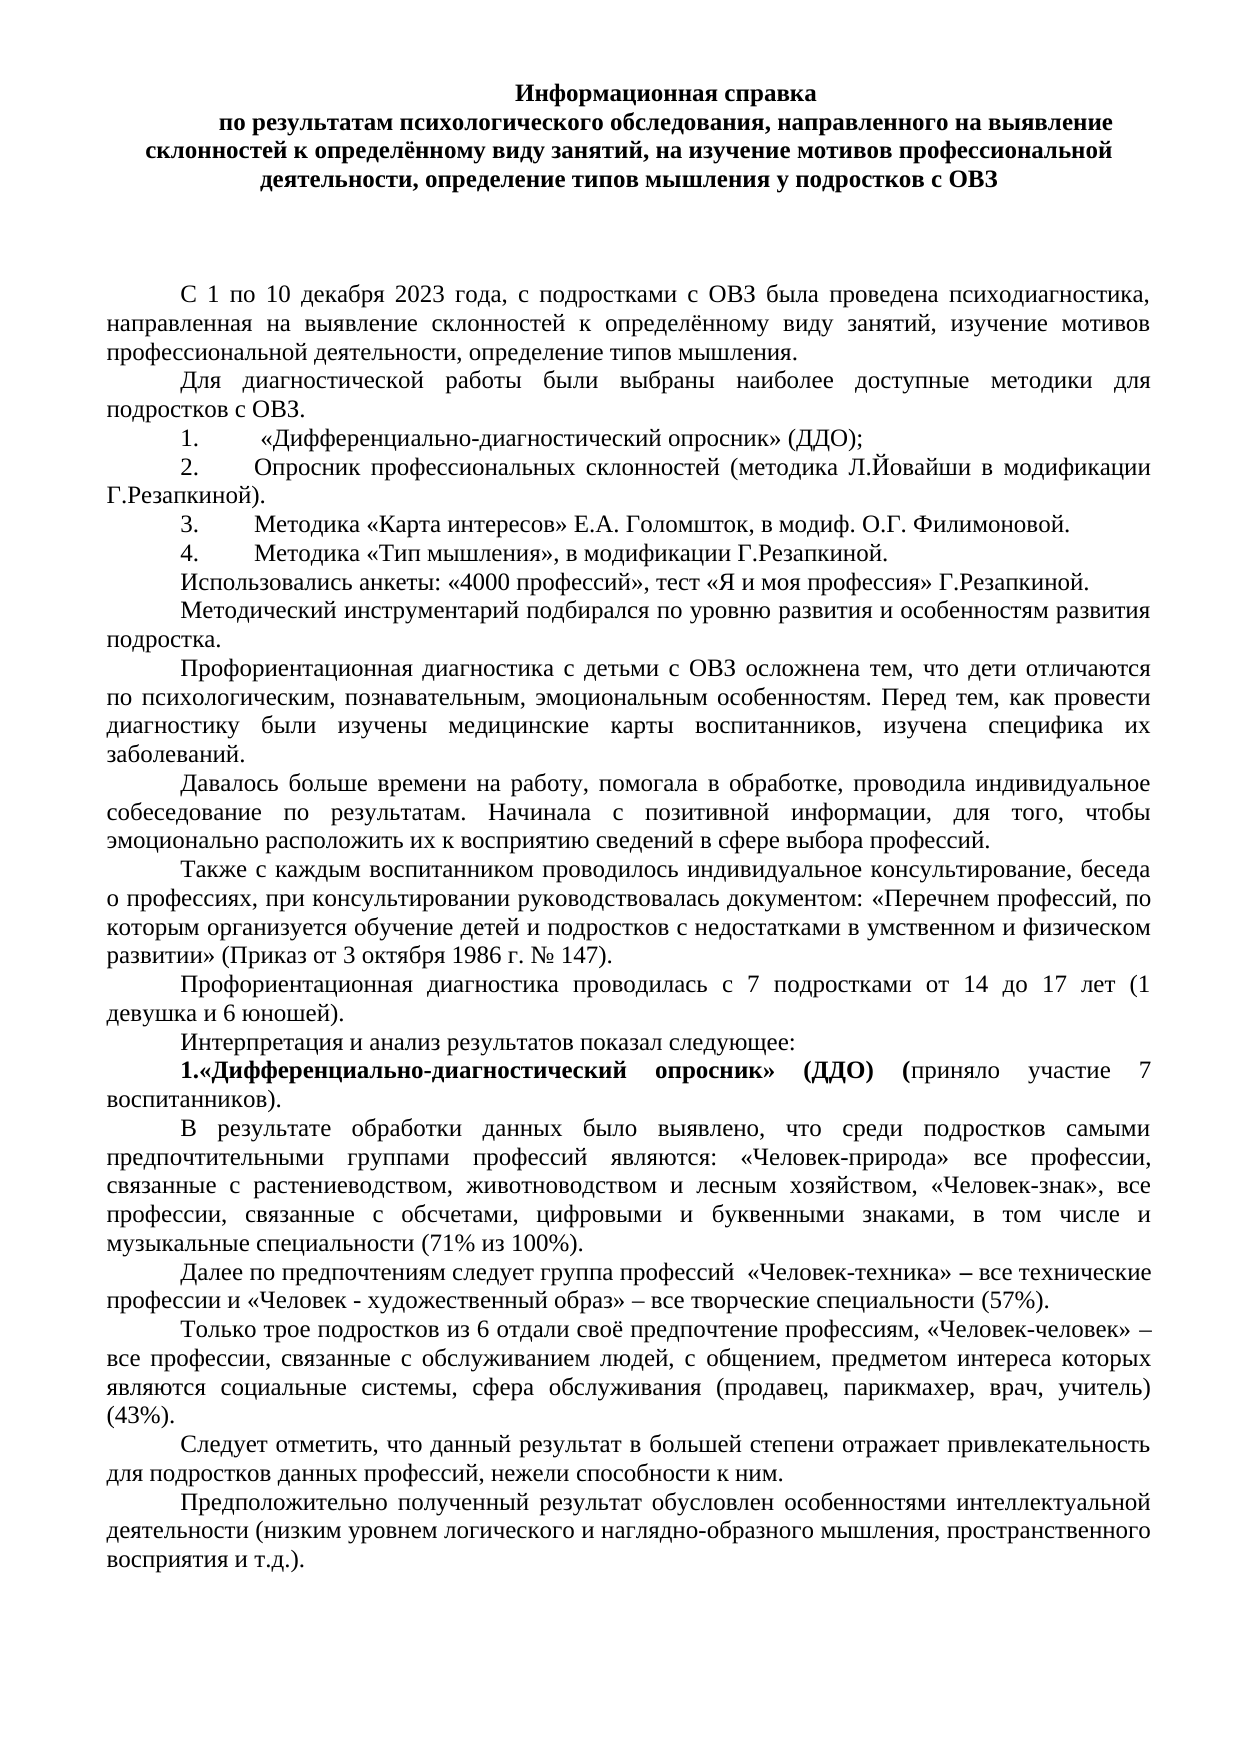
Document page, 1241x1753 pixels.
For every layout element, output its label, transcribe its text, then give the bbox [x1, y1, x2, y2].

text Профориентационная диагностика с детьми с ОВЗ осложнена тем, что дети отличаются по психологическим, познавательным, эмоциональным особенностям. Перед тем, как провести диагностику были изучены медицинские карты воспитанников, изучена специфика их заболеваний. [106, 653, 1152, 768]
list 1.«Дифференциально-диагностический опросник» (ДДО) (приняло участие 7 воспитанников). [106, 1055, 1152, 1113]
text Информационная справка [106, 78, 1152, 107]
list Интерпретация и анализ результатов показал следующее: [106, 1027, 1152, 1055]
list Следует отметить, что данный результат в большей степени отражает привлекательность для подростков данных профессий, нежели способности к ним. [106, 1429, 1152, 1487]
list Далее по предпочтениям следует группа профессий «Человек-техника» – все технические профессии и «Человек - художественный образ» – все творческие специальности (57%). [106, 1257, 1152, 1314]
list Профориентационная диагностика проводилась с 7 подростками от 14 до 17 лет (1 девушка и 6 юношей). [106, 969, 1152, 1027]
text по результатам психологического обследования, направленного на выявление склонностей к определённому виду занятий, на изучение мотивов профессиональной деятельности, определение типов мышления у подростков с ОВЗ [106, 107, 1152, 193]
text Методический инструментарий подбирался по уровню развития и особенностям развития подростка. [106, 595, 1152, 653]
list Методика «Тип мышления», в модификации Г.Резапкиной. [106, 538, 1152, 567]
text Также с каждым воспитанником проводилось индивидуальное консультирование, беседа о профессиях, при консультировании руководствовалась документом: «Перечнем профессий, по которым организуется обучение детей и подростков с недостатками в умственном и физическом развитии» (Приказ от 3 октября 1986 г. № 147). [106, 854, 1152, 969]
text Для диагностической работы были выбраны наиболее доступные методики для подростков с ОВЗ. [106, 365, 1152, 423]
list «Дифференциально-диагностический опросник» (ДДО); [106, 423, 1152, 452]
text Давалось больше времени на работу, помогала в обработке, проводила индивидуальное собеседование по результатам. Начинала с позитивной информации, для того, чтобы эмоционально расположить их к восприятию сведений в сфере выбора профессий. [106, 768, 1152, 854]
list В результате обработки данных было выявлено, что среди подростков самыми предпочтительными группами профессий являются: «Человек-природа» все профессии, связанные с растениеводством, животноводством и лесным хозяйством, «Человек-знак», все профессии, связанные с обсчетами, цифровыми и буквенными знаками, в том числе и музыкальные специальности (71% из 100%). [106, 1113, 1152, 1257]
text Только трое подростков из 6 отдали своё предпочтение профессиям, «Человек-человек» – все профессии, связанные с обслуживанием людей, с общением, предметом интереса которых являются социальные системы, сфера обслуживания (продавец, парикмахер, врач, учитель) (43%). [106, 1314, 1152, 1429]
text Использовались анкеты: «4000 профессий», тест «Я и моя профессия» Г.Резапкиной. [106, 567, 1152, 595]
list Методика «Карта интересов» Е.А. Голомшток, в модиф. О.Г. Филимоновой. [106, 509, 1152, 538]
list Опросник профессиональных склонностей (методика Л.Йовайши в модификации Г.Резапкиной). [106, 452, 1152, 509]
list Предположительно полученный результат обусловлен особенностями интеллектуальной деятельности (низким уровнем логического и наглядно-образного мышления, пространственного восприятия и т.д.). [106, 1487, 1152, 1573]
text С 1 по 10 декабря 2023 года, с подростками с ОВЗ была проведена психодиагностика, направленная на выявление склонностей к определённому виду занятий, изучение мотивов профессиональной деятельности, определение типов мышления. [106, 279, 1152, 365]
